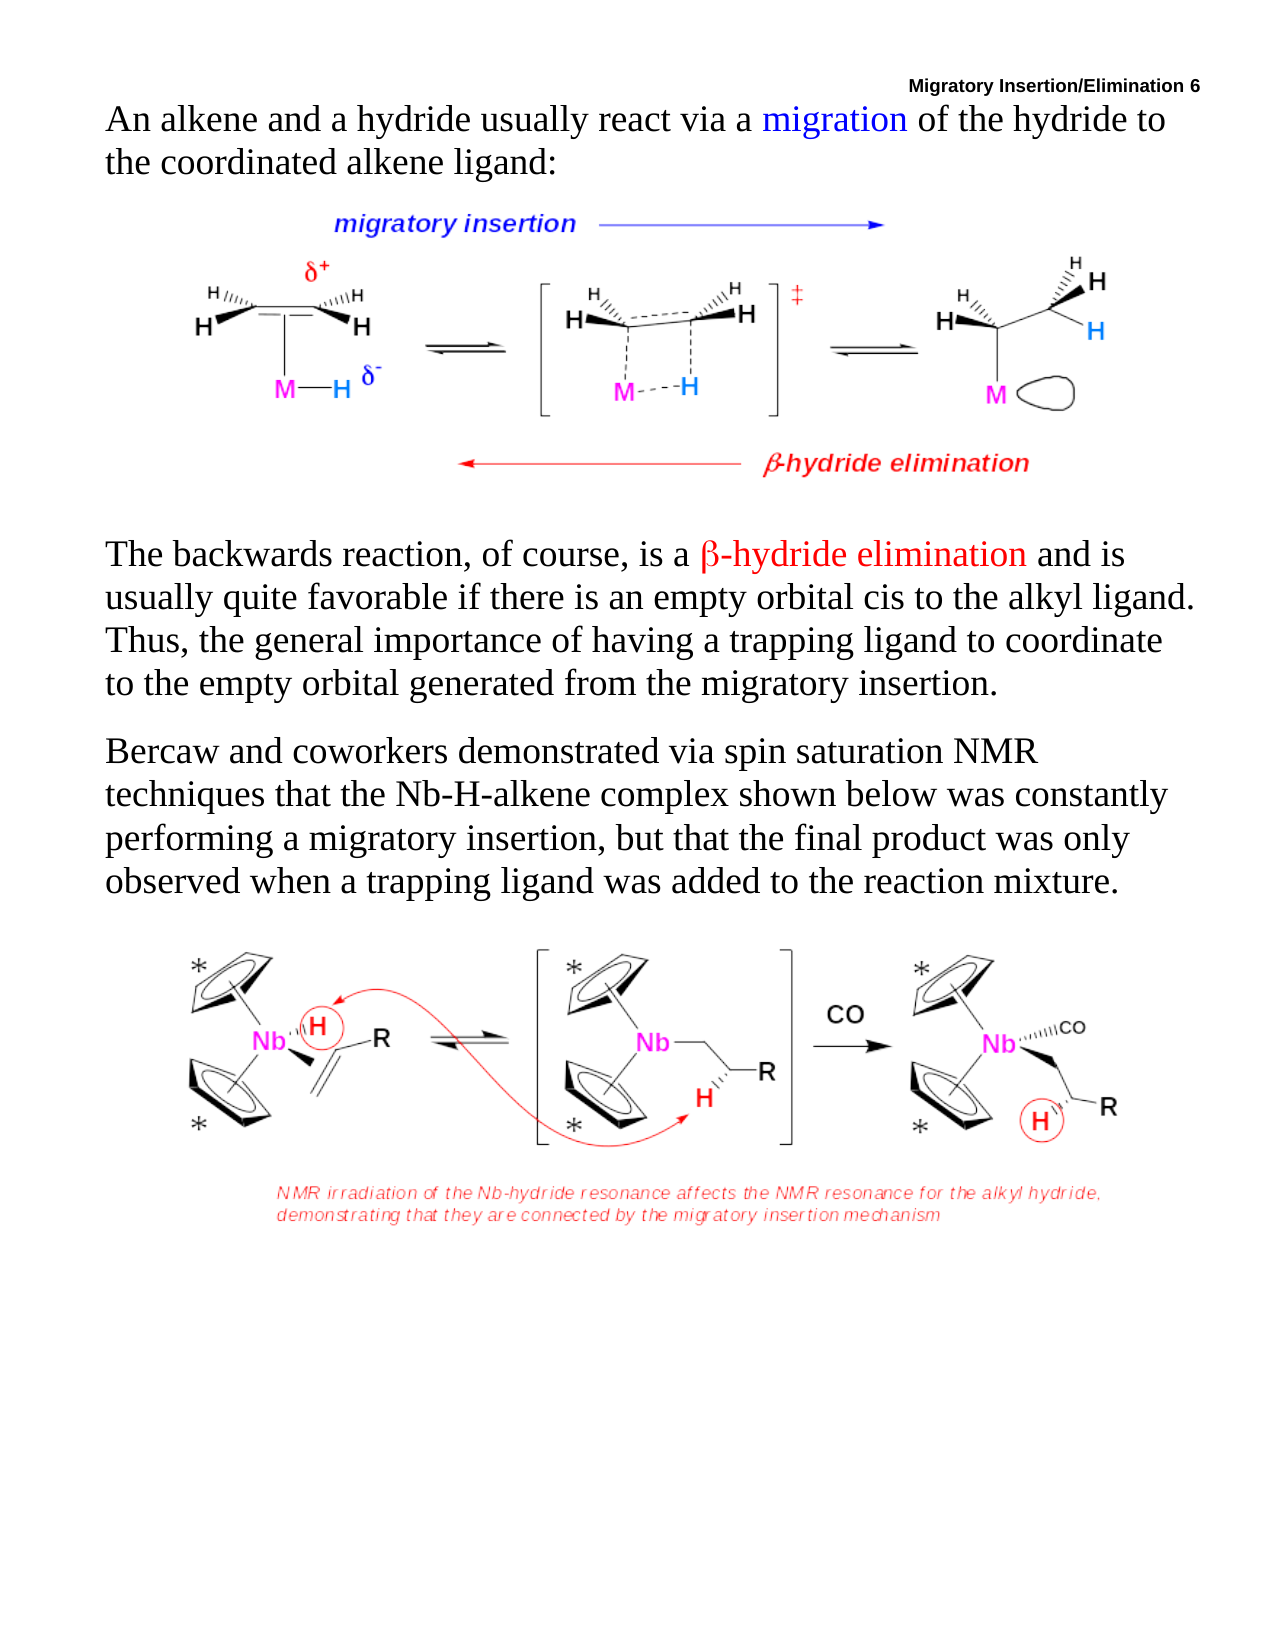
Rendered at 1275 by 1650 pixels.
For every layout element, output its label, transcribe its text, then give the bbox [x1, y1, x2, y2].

text An alkene and a hydride usually react via a migration of the hydride to the coordinated alkene ligand: [105, 97, 1200, 183]
text The backwards reaction, of course, is a -hydride elimination and is usually quite favorable if there is an empty orbital cis to the alkyl ligand. Thus, the general importance of having a trapping ligand to coordinate to the empty orbital generated from the migratory insertion. [105, 531, 1200, 704]
text Bercaw and coworkers demonstrated via spin saturation NMR techniques that the Nb-H-alkene complex shown below was constantly performing a migratory insertion, but that the final product was only observed when a trapping ligand was added to the reaction mixture. [105, 729, 1200, 901]
